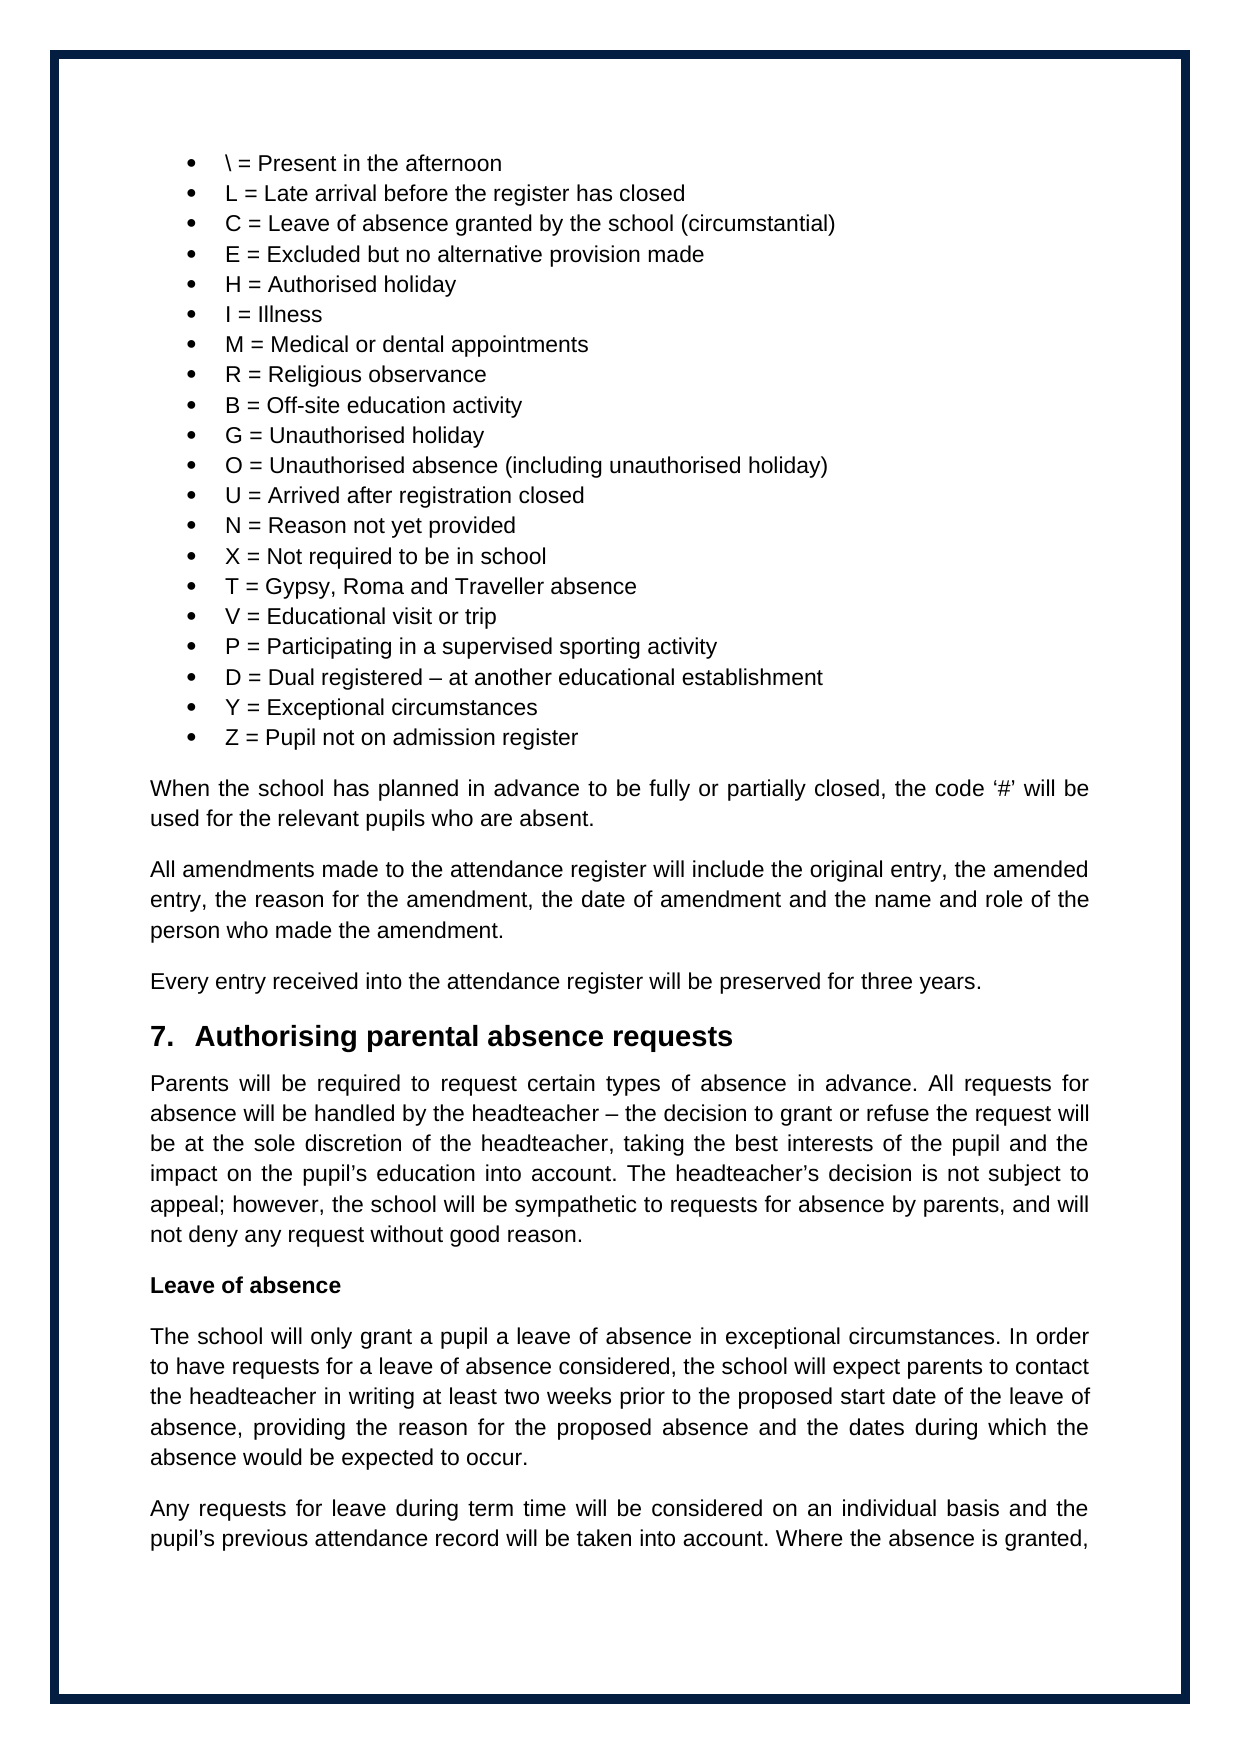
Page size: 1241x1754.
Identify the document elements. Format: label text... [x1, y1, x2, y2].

list \ = Present in the afternoon [187, 150, 1090, 176]
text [150, 1495, 1090, 1551]
list N = Reason not yet provided [187, 512, 1090, 539]
list E = Excluded but no alternative provision made [187, 241, 1090, 267]
list P = Participating in a supervised sporting activity [187, 633, 1090, 660]
text When the school has planned in advance to be fully or partially closed, the code ‘#’ will be used for the relevant pupils who are absent. [150, 775, 1090, 832]
text All amendments made to the attendance register will include the original entry, the amended entry, the reason for the amendment, the date of amendment and the name and role of the person who made the amendment. [150, 856, 1090, 943]
list U = Arrived after registration closed [187, 482, 1090, 509]
list D = Dual registered – at another educational establishment [187, 663, 1090, 690]
text Every entry received into the attendance register will be preserved for three years. [150, 968, 1090, 994]
text Leave of absence [150, 1272, 1090, 1298]
subtitle Authorising parental absence requests [150, 1019, 1090, 1052]
text The school will only grant a pupil a leave of absence in exceptional circumstances. In order to have requests for a leave of absence considered, the school will expect parents to contact the headteacher in writing at least two weeks prior to the proposed start date of the leave of absence, providing the reason for the proposed absence and the dates during which the absence would be expected to occur. [150, 1323, 1090, 1470]
list O = Unauthorised absence (including unauthorised holiday) [187, 452, 1090, 478]
list L = Late arrival before the register has closed [187, 180, 1090, 207]
list T = Gypsy, Roma and Traveller absence [187, 573, 1090, 599]
list M = Medical or dental appointments [187, 331, 1090, 358]
list G = Unauthorised holiday [187, 422, 1090, 448]
list X = Not required to be in school [187, 543, 1090, 569]
list C = Leave of absence granted by the school (circumstantial) [187, 210, 1090, 237]
list Z = Pupil not on admission register [187, 724, 1090, 750]
text Parents will be required to request certain types of absence in advance. All requests for absence will be handled by the headteacher – the decision to grant or refuse the request will be at the sole discretion of the headteacher, taking the best interests of the pupil and the impact on the pupil’s education into account. The headteacher’s decision is not subject to appeal; however, the school will be sympathetic to requests for absence by parents, and will not deny any request without good reason. [150, 1070, 1090, 1247]
list I = Illness [187, 301, 1090, 327]
list H = Authorised holiday [187, 271, 1090, 297]
list R = Religious observance [187, 361, 1090, 388]
list B = Off-site education activity [187, 392, 1090, 418]
list Y = Exceptional circumstances [187, 694, 1090, 720]
list V = Educational visit or trip [187, 603, 1090, 629]
